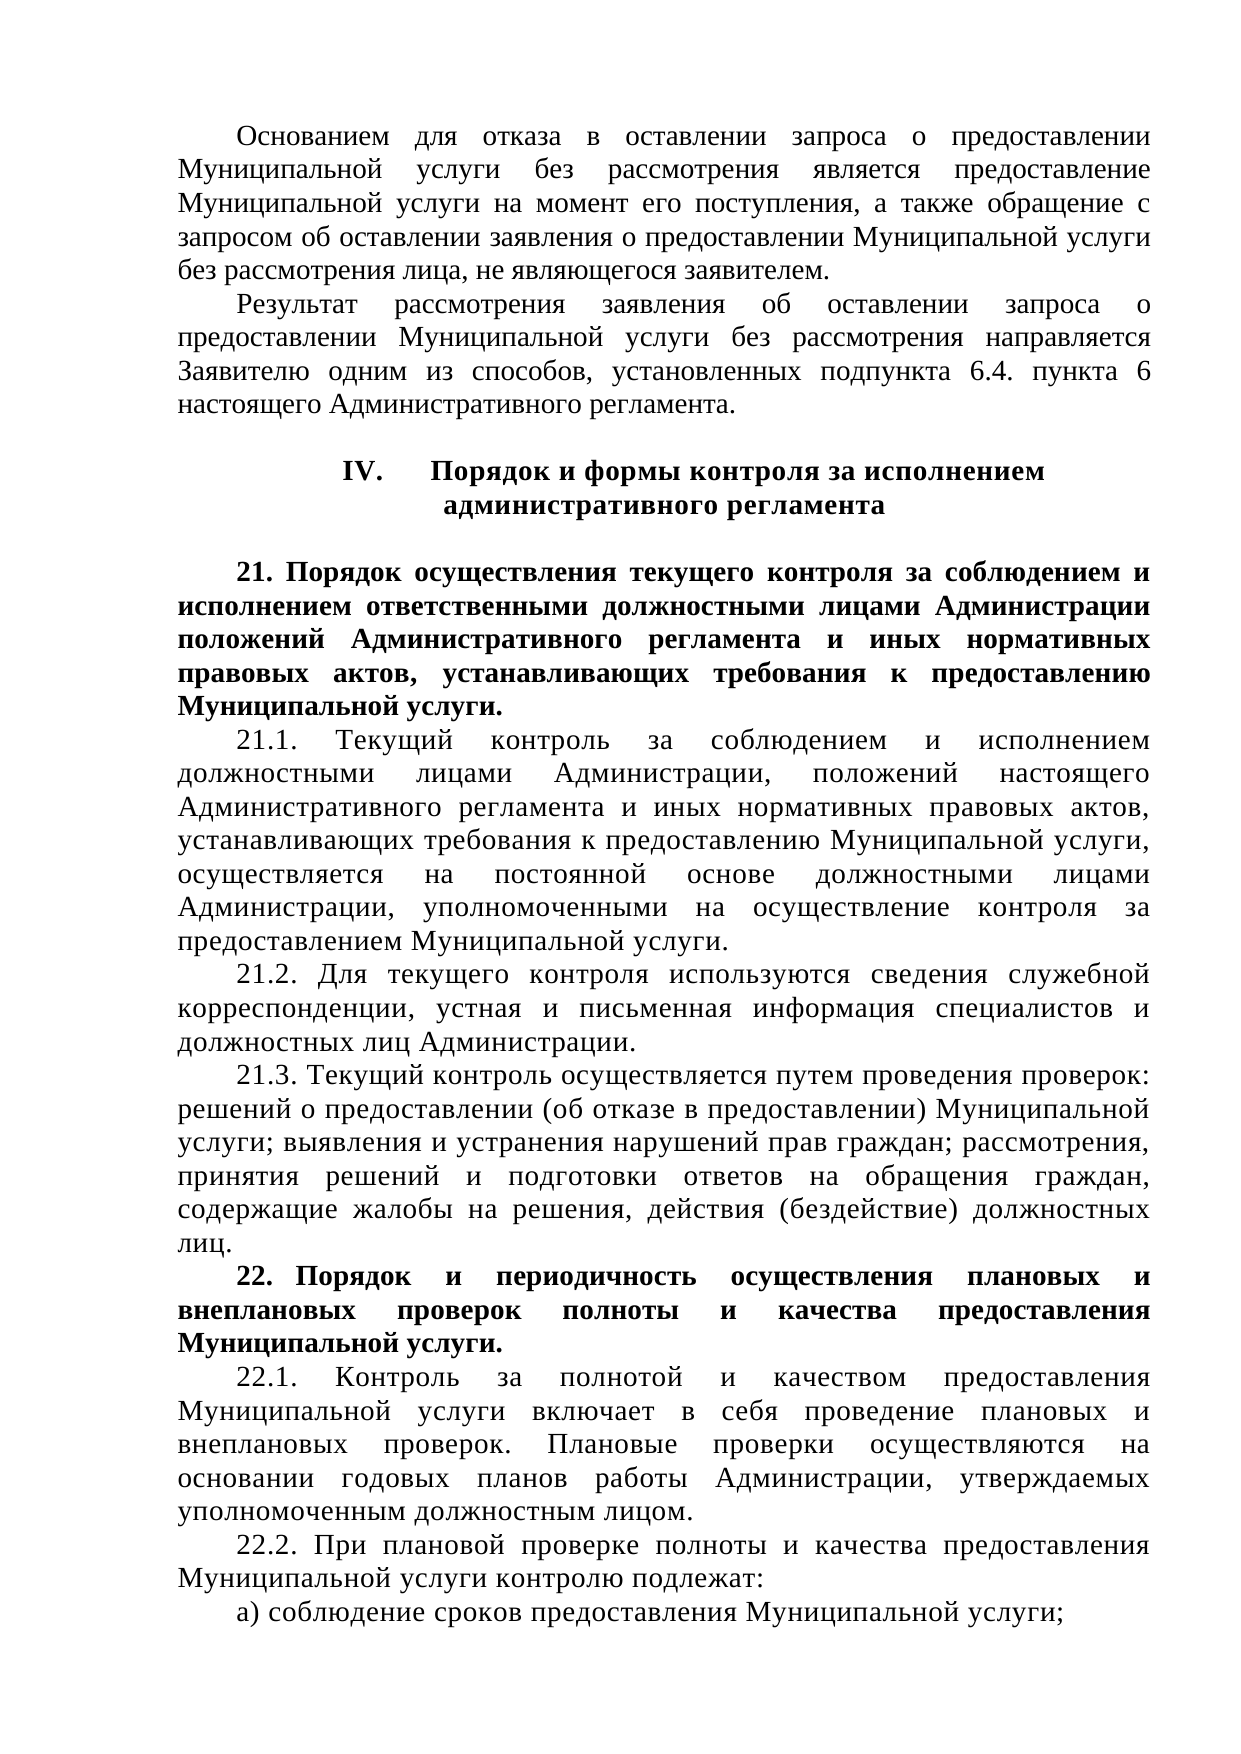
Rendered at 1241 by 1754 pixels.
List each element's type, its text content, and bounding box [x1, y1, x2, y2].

list Порядок и периодичность осуществления плановых и внеплановых проверок полноты и качества предоставления Муниципальной услуги. [177, 1258, 1152, 1359]
text 21.3. Текущий контроль осуществляется путем проведения проверок: решений о предоставлении (об отказе в предоставлении) Муниципальной услуги; выявления и устранения нарушений прав граждан; рассмотрения, принятия решений и подготовки ответов на обращения граждан, содержащие жалобы на решения, действия (бездействие) должностных лиц. [177, 1057, 1152, 1258]
text а) соблюдение сроков предоставления Муниципальной услуги; [177, 1594, 1152, 1627]
text Основанием для отказа в оставлении запроса о предоставлении Муниципальной услуги без рассмотрения является предоставление Муниципальной услуги на момент его поступления, а также обращение с запросом об оставлении заявления о предоставлении Муниципальной услуги без рассмотрения лица, не являющегося заявителем. [177, 118, 1152, 286]
text 21. Порядок осуществления текущего контроля за соблюдением и исполнением ответственными должностными лицами Администрации положений Административного регламента и иных нормативных правовых актов, устанавливающих требования к предоставлению Муниципальной услуги. [177, 554, 1152, 722]
text 21.2. Для текущего контроля используются сведения служебной корреспонденции, устная и письменная информация специалистов и должностных лиц Администрации. [177, 957, 1152, 1057]
list Порядок и формы контроля за исполнением административного регламента [177, 453, 1152, 521]
text 22.2. При плановой проверке полноты и качества предоставления Муниципальной услуги контролю подлежат: [177, 1527, 1152, 1594]
text Результат рассмотрения заявления об оставлении запроса о предоставлении Муниципальной услуги без рассмотрения направляется Заявителю одним из способов, установленных подпункта 6.4. пункта 6 настоящего Административного регламента. [177, 286, 1152, 420]
text 22.1. Контроль за полнотой и качеством предоставления Муниципальной услуги включает в себя проведение плановых и внеплановых проверок. Плановые проверки осуществляются на основании годовых планов работы Администрации, утверждаемых уполномоченным должностным лицом. [177, 1359, 1152, 1527]
text 21.1. Текущий контроль за соблюдением и исполнением должностными лицами Администрации, положений настоящего Административного регламента и иных нормативных правовых актов, устанавливающих требования к предоставлению Муниципальной услуги, осуществляется на постоянной основе должностными лицами Администрации, уполномоченными на осуществление контроля за предоставлением Муниципальной услуги. [177, 722, 1152, 957]
